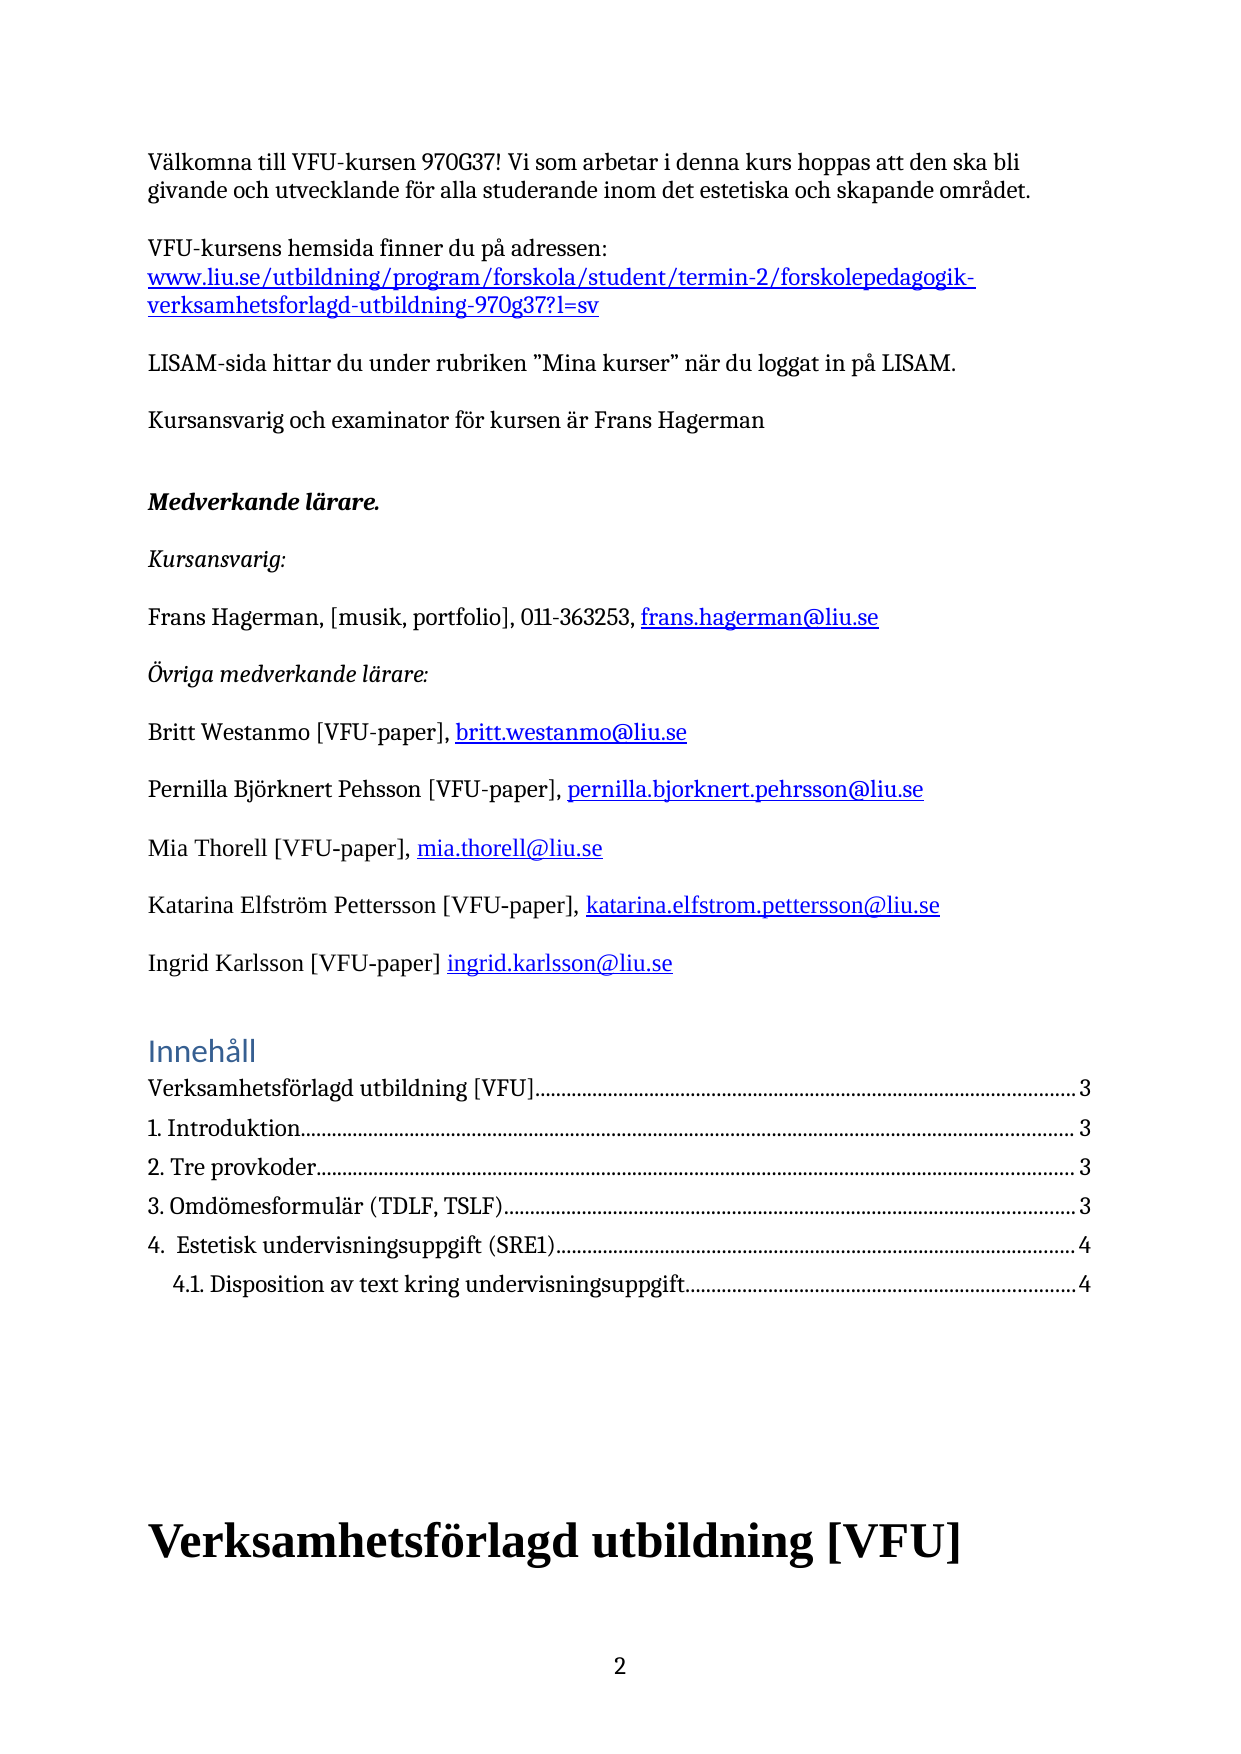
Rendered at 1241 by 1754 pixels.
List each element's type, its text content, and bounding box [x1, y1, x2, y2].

text Mia Thorell [VFU-paper], mia.thorell@liu.se [148, 833, 1093, 862]
text LISAM-sida hittar du under rubriken ”Mina kurser” när du loggat in på LISAM. [148, 349, 1093, 378]
text Ingrid Karlsson [VFU-paper] ingrid.karlsson@liu.se [148, 948, 1093, 977]
text www.liu.se/utbildning/program/forskola/student/termin-2/forskolepedagogik-verksamhetsforlagd-utbildning-970g37?l=sv [148, 263, 1093, 320]
text Kursansvarig och examinator för kursen är Frans Hagerman [148, 406, 1093, 435]
text Övriga medverkande lärare: [148, 660, 1093, 689]
text VFU-kursens hemsida finner du på adressen: [148, 234, 1093, 263]
subtitle Verksamhetsförlagd utbildning [VFU] [148, 1511, 1093, 1568]
text Pernilla Björknert Pehsson [VFU-paper], pernilla.bjorknert.pehrsson@liu.se [148, 775, 1093, 804]
text Medverkande lärare. [148, 488, 1093, 517]
text Kursansvarig: [148, 545, 1093, 574]
text Katarina Elfström Pettersson [VFU-paper], katarina.elfstrom.pettersson@liu.se [148, 890, 1093, 919]
text Välkomna till VFU-kursen 970G37! Vi som arbetar i denna kurs hoppas att den ska bli givande och utvecklande för alla studerande inom det estetiska och skapande området. [148, 148, 1093, 205]
text Britt Westanmo [VFU-paper], britt.westanmo@liu.se [148, 718, 1093, 747]
text Frans Hagerman, [musik, portfolio], 011-363253, frans.hagerman@liu.se [148, 603, 1093, 632]
